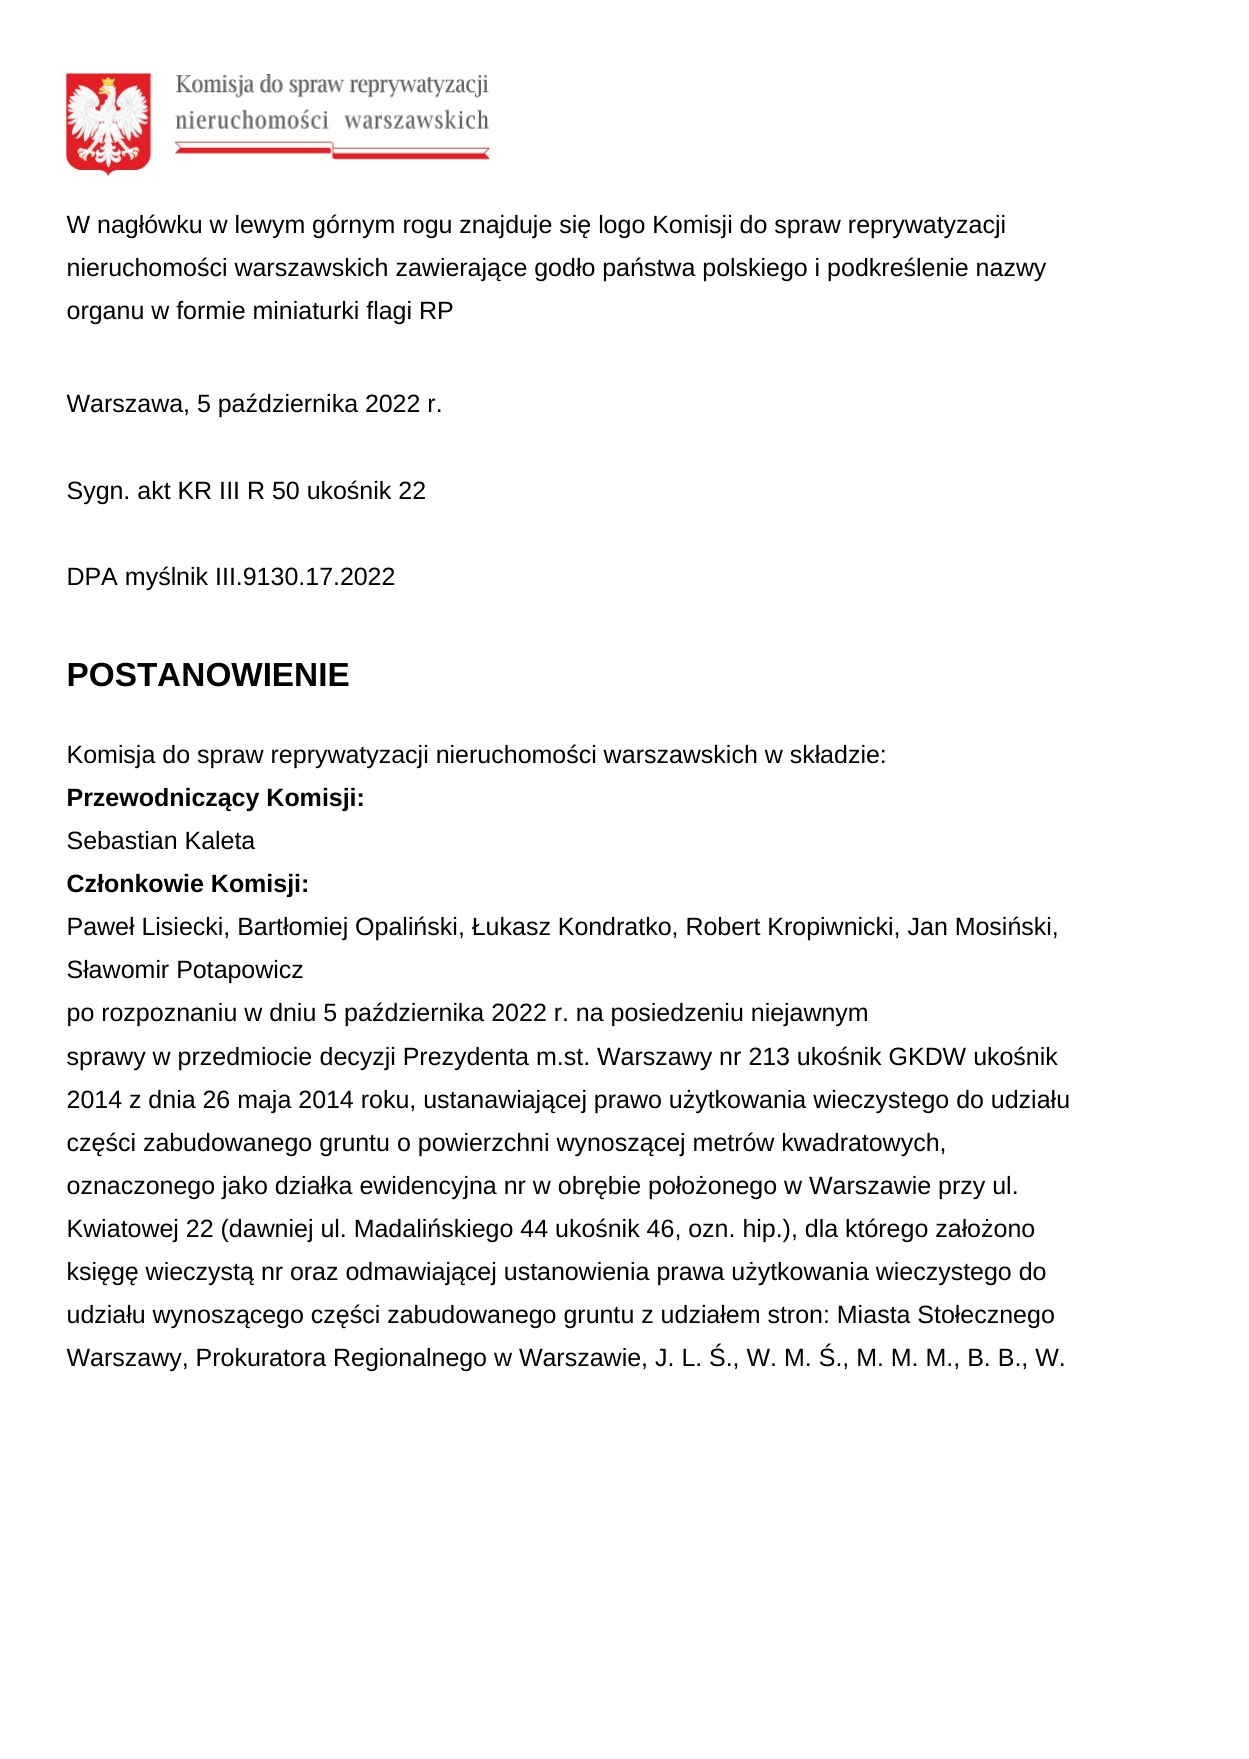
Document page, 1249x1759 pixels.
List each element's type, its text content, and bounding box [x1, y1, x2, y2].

text Komisja do spraw reprywatyzacji nieruchomości warszawskich w składzie: Przewodniczący Komisji: [66, 739, 1074, 811]
text Członkowie Komisji: [66, 869, 1074, 898]
text po rozpoznaniu w dniu 5 października 2022 r. na posiedzeniu niejawnym [66, 998, 1074, 1027]
text W nagłówku w lewym górnym rogu znajduje się logo Komisji do spraw reprywatyzacji nieruchomości warszawskich zawierające godło państwa polskiego i podkreślenie nazwy organu w formie miniaturki flagi RP [66, 210, 1074, 325]
subtitle POSTANOWIENIE [66, 655, 1074, 693]
text DPA myślnik III.9130.17.2022 [66, 562, 1074, 591]
text Paweł Lisiecki, Bartłomiej Opaliński, Łukasz Kondratko, Robert Kropiwnicki, Jan Mosiński, Sławomir Potapowicz [66, 912, 1074, 984]
text Sebastian Kaleta [66, 826, 1074, 854]
text Sygn. akt KR III R 50 ukośnik 22 [66, 476, 1074, 504]
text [66, 1041, 1074, 1372]
picture [66, 73, 490, 176]
text Warszawa, 5 października 2022 r. [66, 389, 1074, 418]
